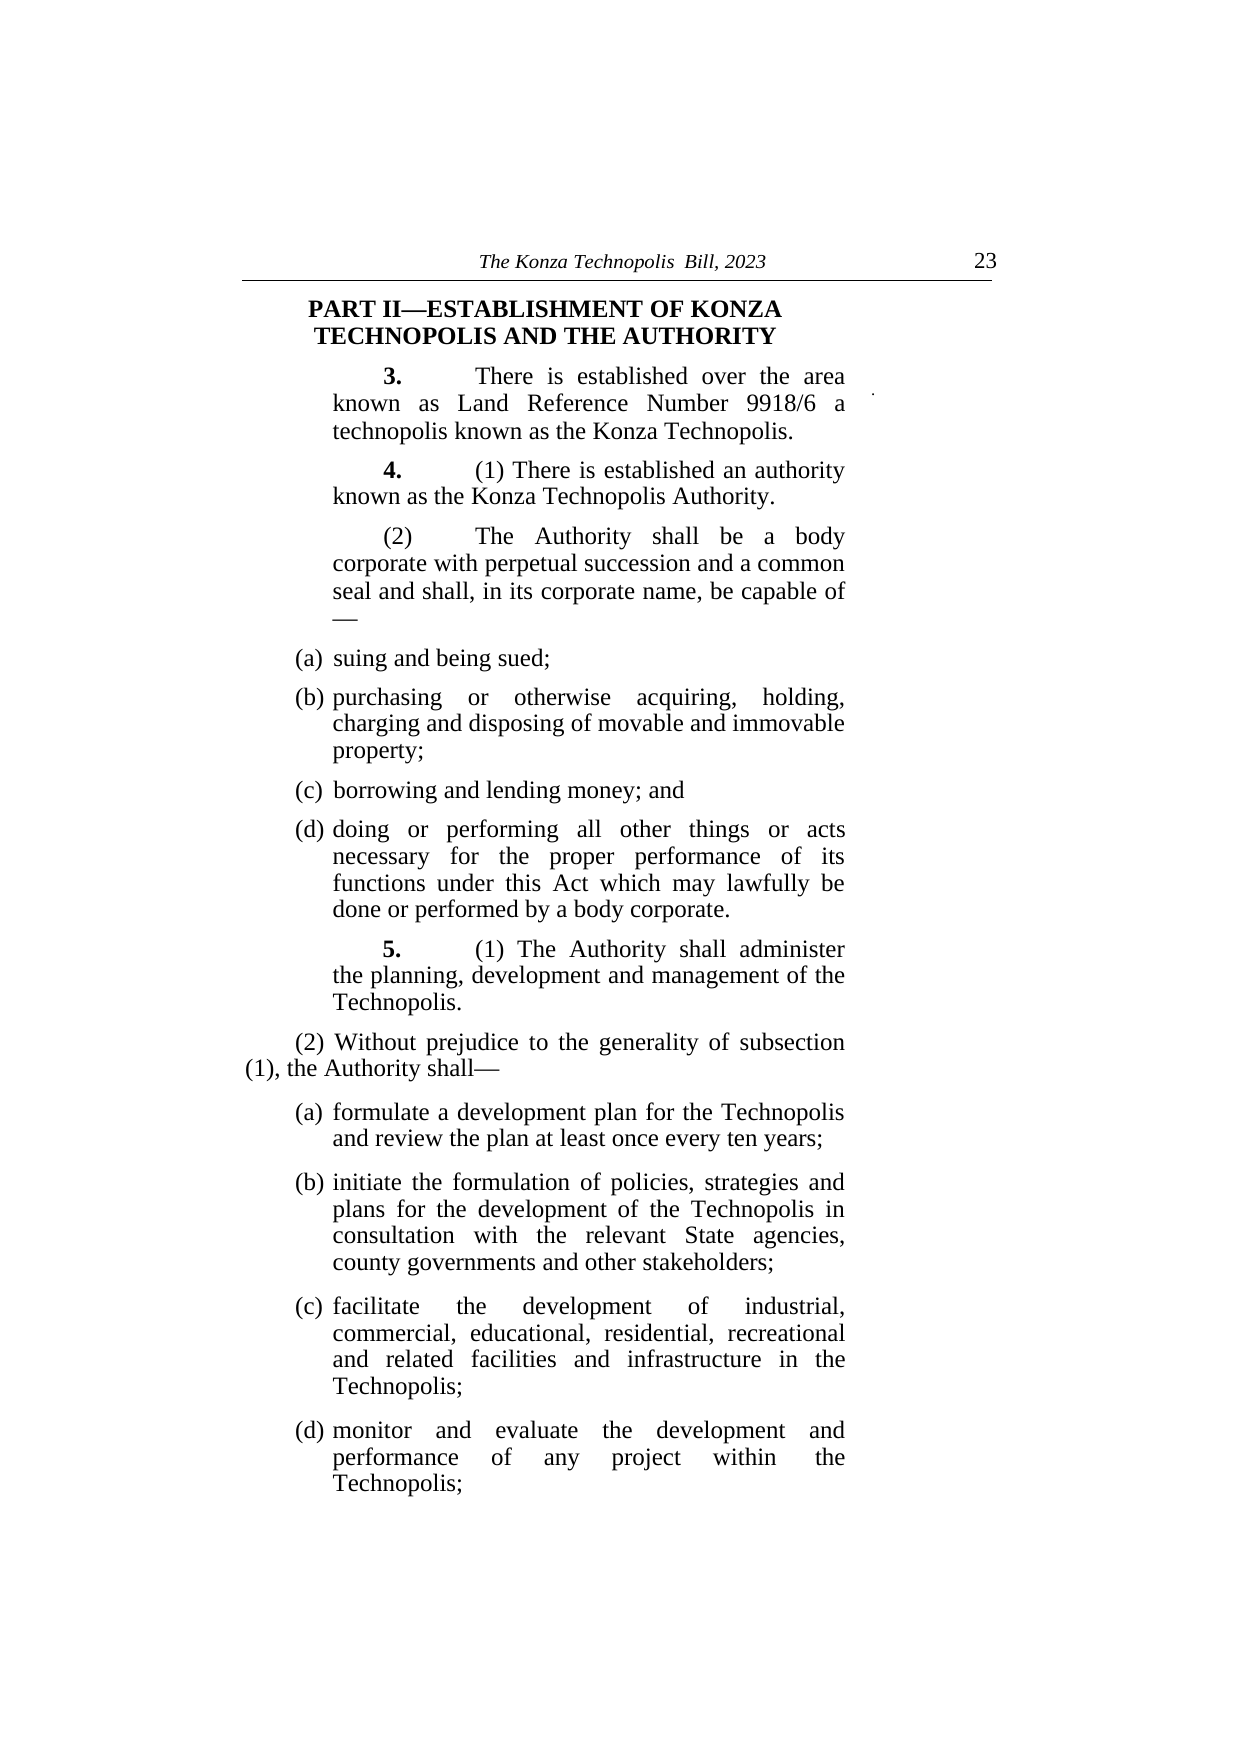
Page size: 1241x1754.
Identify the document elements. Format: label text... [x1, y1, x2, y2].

list There is established over the area known as Land Reference Number 9918/6 a technopolis known as the Konza Technopolis. [332, 362, 845, 444]
list (1) The Authority shall administer the planning, development and management of the Technopolis. [332, 936, 845, 1016]
list (1) There is established an authority known as the Konza Technopolis Authority. [332, 457, 845, 510]
list The Authority shall be a body corporate with perpetual succession and a common seal and shall, in its corporate name, be capable of— [332, 522, 845, 632]
list borrowing and lending money; and [295, 775, 845, 804]
list monitor and evaluate the development and performance of any project within the Technopolis; [295, 1417, 845, 1497]
subtitle PART II—ESTABLISHMENT OF KONZA TECHNOPOLIS AND THE AUTHORITY [308, 297, 783, 350]
text (2) Without prejudice to the generality of subsection (1), the Authority shall— [245, 1029, 845, 1082]
text . [871, 380, 986, 399]
list suing and being sued; [295, 643, 845, 672]
list formulate a development plan for the Technopolis and review the plan at least once every ten years; [295, 1099, 845, 1152]
list doing or performing all other things or acts necessary for the proper performance of its functions under this Act which may lawfully be done or performed by a body corporate. [295, 816, 845, 923]
list facilitate the development of industrial, commercial, educational, residential, recreational and related facilities and infrastructure in the Technopolis; [295, 1293, 845, 1400]
list initiate the formulation of policies, strategies and plans for the development of the Technopolis in consultation with the relevant State agencies, county governments and other stakeholders; [295, 1169, 845, 1276]
list purchasing or otherwise acquiring, holding, charging and disposing of movable and immovable property; [295, 684, 845, 764]
